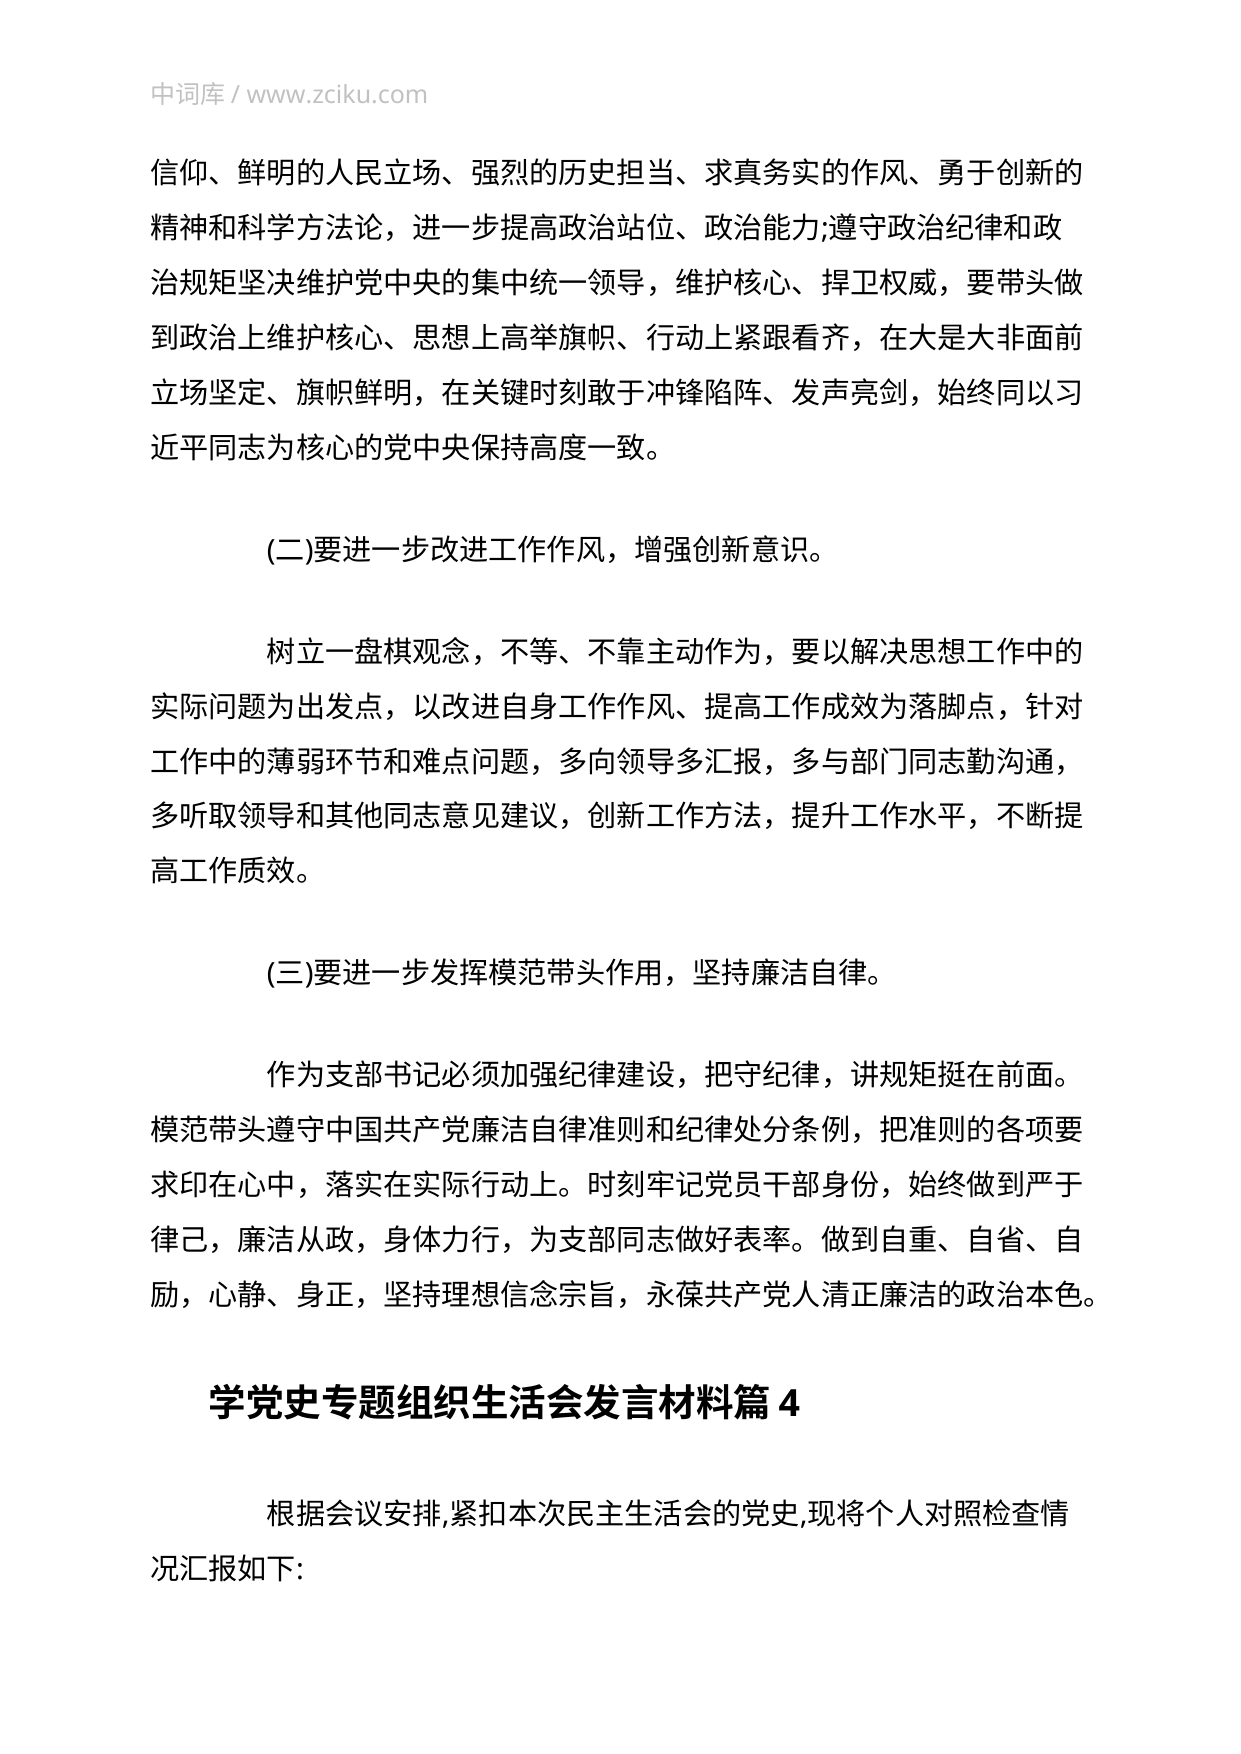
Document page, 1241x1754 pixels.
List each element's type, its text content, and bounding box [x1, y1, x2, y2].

text 学党史专题组织生活会发言材料篇4 [150, 1373, 1090, 1427]
text (二)要进一步改进工作作风，增强创新意识。 [150, 526, 1090, 569]
text 根据会议安排,紧扣本次民主生活会的党史,现将个人对照检查情况汇报如下: [150, 1491, 1090, 1588]
text 树立一盘棋观念，不等、不靠主动作为，要以解决思想工作中的实际问题为出发点，以改进自身工作作风、提高工作成效为落脚点，针对工作中的薄弱环节和难点问题，多向领导多汇报，多与部门同志勤沟通，多听取领导和其他同志意见建议，创新工作方法，提升工作水平，不断提高工作质效。 [150, 628, 1090, 890]
text (三)要进一步发挥模范带头作用，坚持廉洁自律。 [150, 950, 1090, 992]
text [150, 150, 1090, 467]
text 作为支部书记必须加强纪律建设，把守纪律，讲规矩挺在前面。模范带头遵守中国共产党廉洁自律准则和纪律处分条例，把准则的各项要求印在心中，落实在实际行动上。时刻牢记党员干部身份，始终做到严于律己，廉洁从政，身体力行，为支部同志做好表率。做到自重、自省、自励，心静、身正，坚持理想信念宗旨，永葆共产党人清正廉洁的政治本色。 [150, 1052, 1090, 1313]
